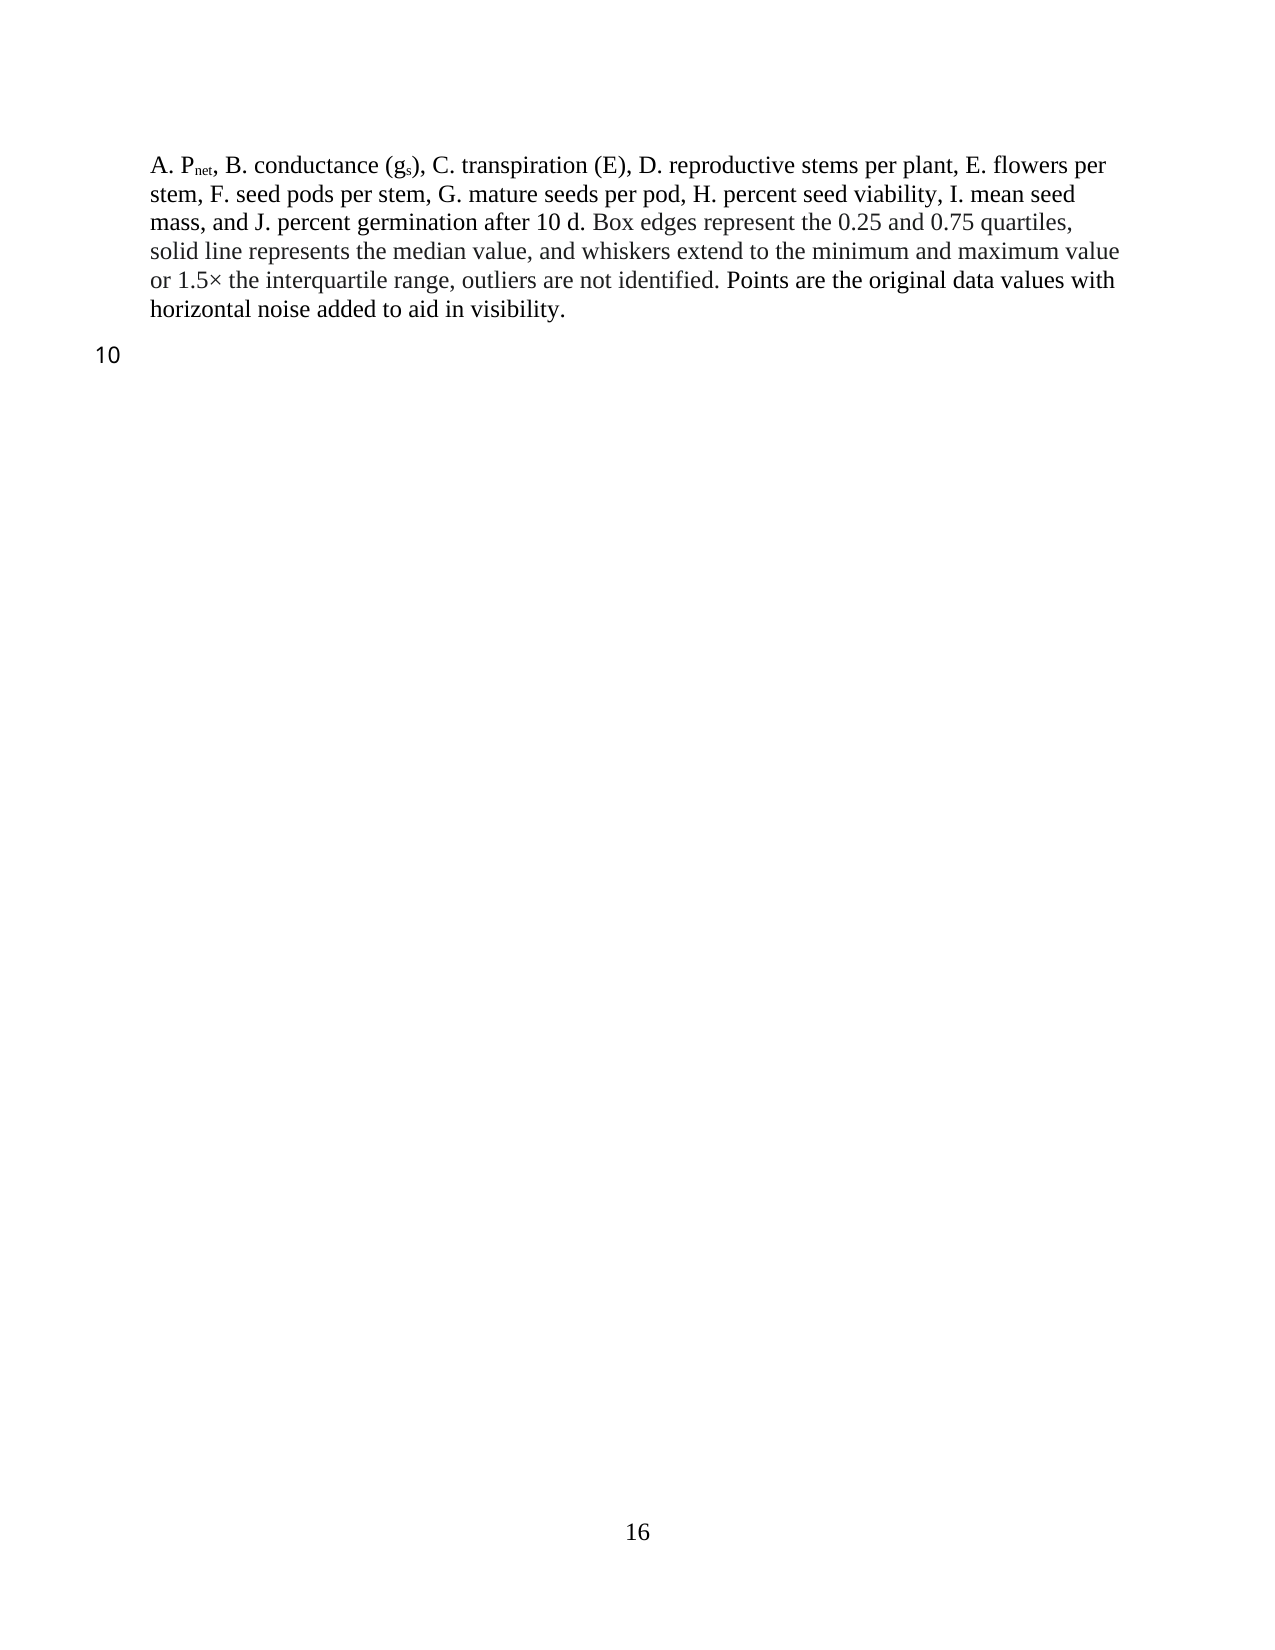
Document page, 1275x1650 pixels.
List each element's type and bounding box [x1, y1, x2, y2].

text [150, 150, 1125, 322]
